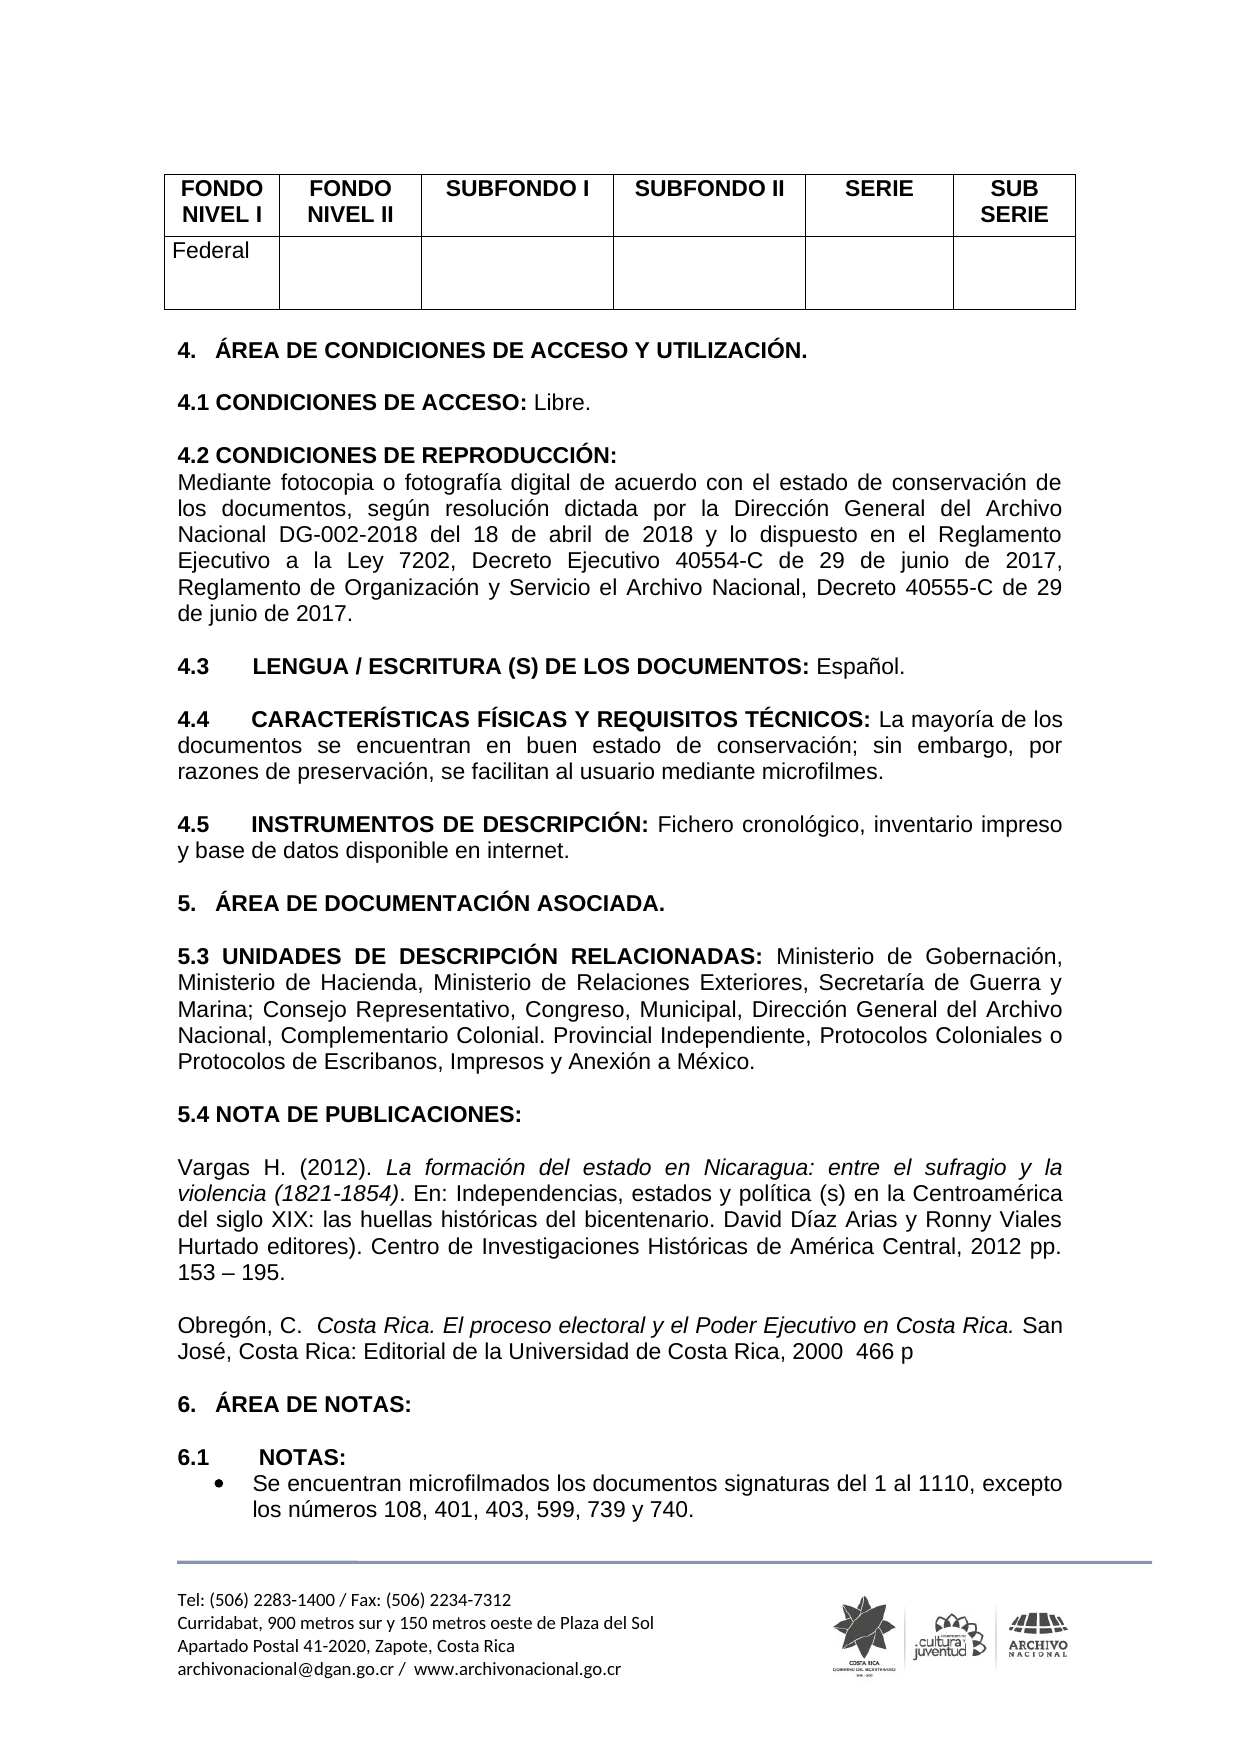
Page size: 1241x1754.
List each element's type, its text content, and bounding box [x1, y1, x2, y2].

table_cell [422, 237, 613, 309]
text 4.2 CONDICIONES DE REPRODUCCIÓN: [177, 442, 1063, 468]
text Obregón, C. Costa Rica. El proceso electoral y el Poder Ejecutivo en Costa Rica. San José, Costa Rica: Editorial de la Universidad de Costa Rica, 2000 466 p [177, 1312, 1063, 1364]
list Se encuentran microfilmados los documentos signaturas del 1 al 1110, excepto los números 108, 401, 403, 599, 739 y 740. [215, 1470, 1063, 1523]
text 5.4 NOTA DE PUBLICACIONES: [177, 1101, 1063, 1127]
picture [831, 1590, 1077, 1684]
table_cell [954, 237, 1075, 309]
list LENGUA / ESCRITURA (S) DE LOS DOCUMENTOS: Español. [177, 653, 1063, 679]
table_header FONDO NIVEL II [280, 175, 421, 236]
text 4.1 CONDICIONES DE ACCESO: Libre. [177, 389, 1063, 416]
list ÁREA DE NOTAS: [177, 1391, 1063, 1417]
list ÁREA DE DOCUMENTACIÓN ASOCIADA. [177, 890, 1063, 916]
list CARACTERÍSTICAS FÍSICAS Y REQUISITOS TÉCNICOS: La mayoría de los documentos se encuentran en buen estado de conservación; sin embargo, por razones de preservación, se facilitan al usuario mediante microfilmes. [177, 706, 1063, 785]
list NOTAS: [177, 1443, 1063, 1470]
text 5.3 UNIDADES DE DESCRIPCIÓN RELACIONADAS: Ministerio de Gobernación, Ministerio de Hacienda, Ministerio de Relaciones Exteriores, Secretaría de Guerra y Marina; Consejo Representativo, Congreso, Municipal, Dirección General del Archivo Nacional, Complementario Colonial. Provincial Independiente, Protocolos Coloniales o Protocolos de Escribanos, Impresos y Anexión a México. [177, 943, 1063, 1074]
table_cell [280, 237, 421, 309]
table_cell [614, 237, 805, 309]
table_cell [806, 237, 953, 309]
table_header SUB SERIE [954, 175, 1075, 236]
list ÁREA DE CONDICIONES DE ACCESO Y UTILIZACIÓN. [177, 337, 1063, 363]
list INSTRUMENTOS DE DESCRIPCIÓN: Fichero cronológico, inventario impreso y base de datos disponible en internet. [177, 811, 1063, 864]
table_header FONDO NIVEL I [165, 175, 279, 236]
table_header SUBFONDO II [614, 175, 805, 236]
table_header SUBFONDO I [422, 175, 613, 236]
text Vargas H. (2012). La formación del estado en Nicaragua: entre el sufragio y la violencia (1821-1854). En: Independencias, estados y política (s) en la Centroamérica del siglo XIX: las huellas históricas del bicentenario. David Díaz Arias y Ronny Viales Hurtado editores). Centro de Investigaciones Históricas de América Central, 2012 pp. 153 – 195. [177, 1154, 1063, 1285]
table_cell Federal [165, 237, 279, 309]
text Mediante fotocopia o fotografía digital de acuerdo con el estado de conservación de los documentos, según resolución dictada por la Dirección General del Archivo Nacional DG-002-2018 del 18 de abril de 2018 y lo dispuesto en el Reglamento Ejecutivo a la Ley 7202, Decreto Ejecutivo 40554-C de 29 de junio de 2017, Reglamento de Organización y Servicio el Archivo Nacional, Decreto 40555-C de 29 de junio de 2017. [177, 468, 1063, 627]
table_header SERIE [806, 175, 953, 236]
